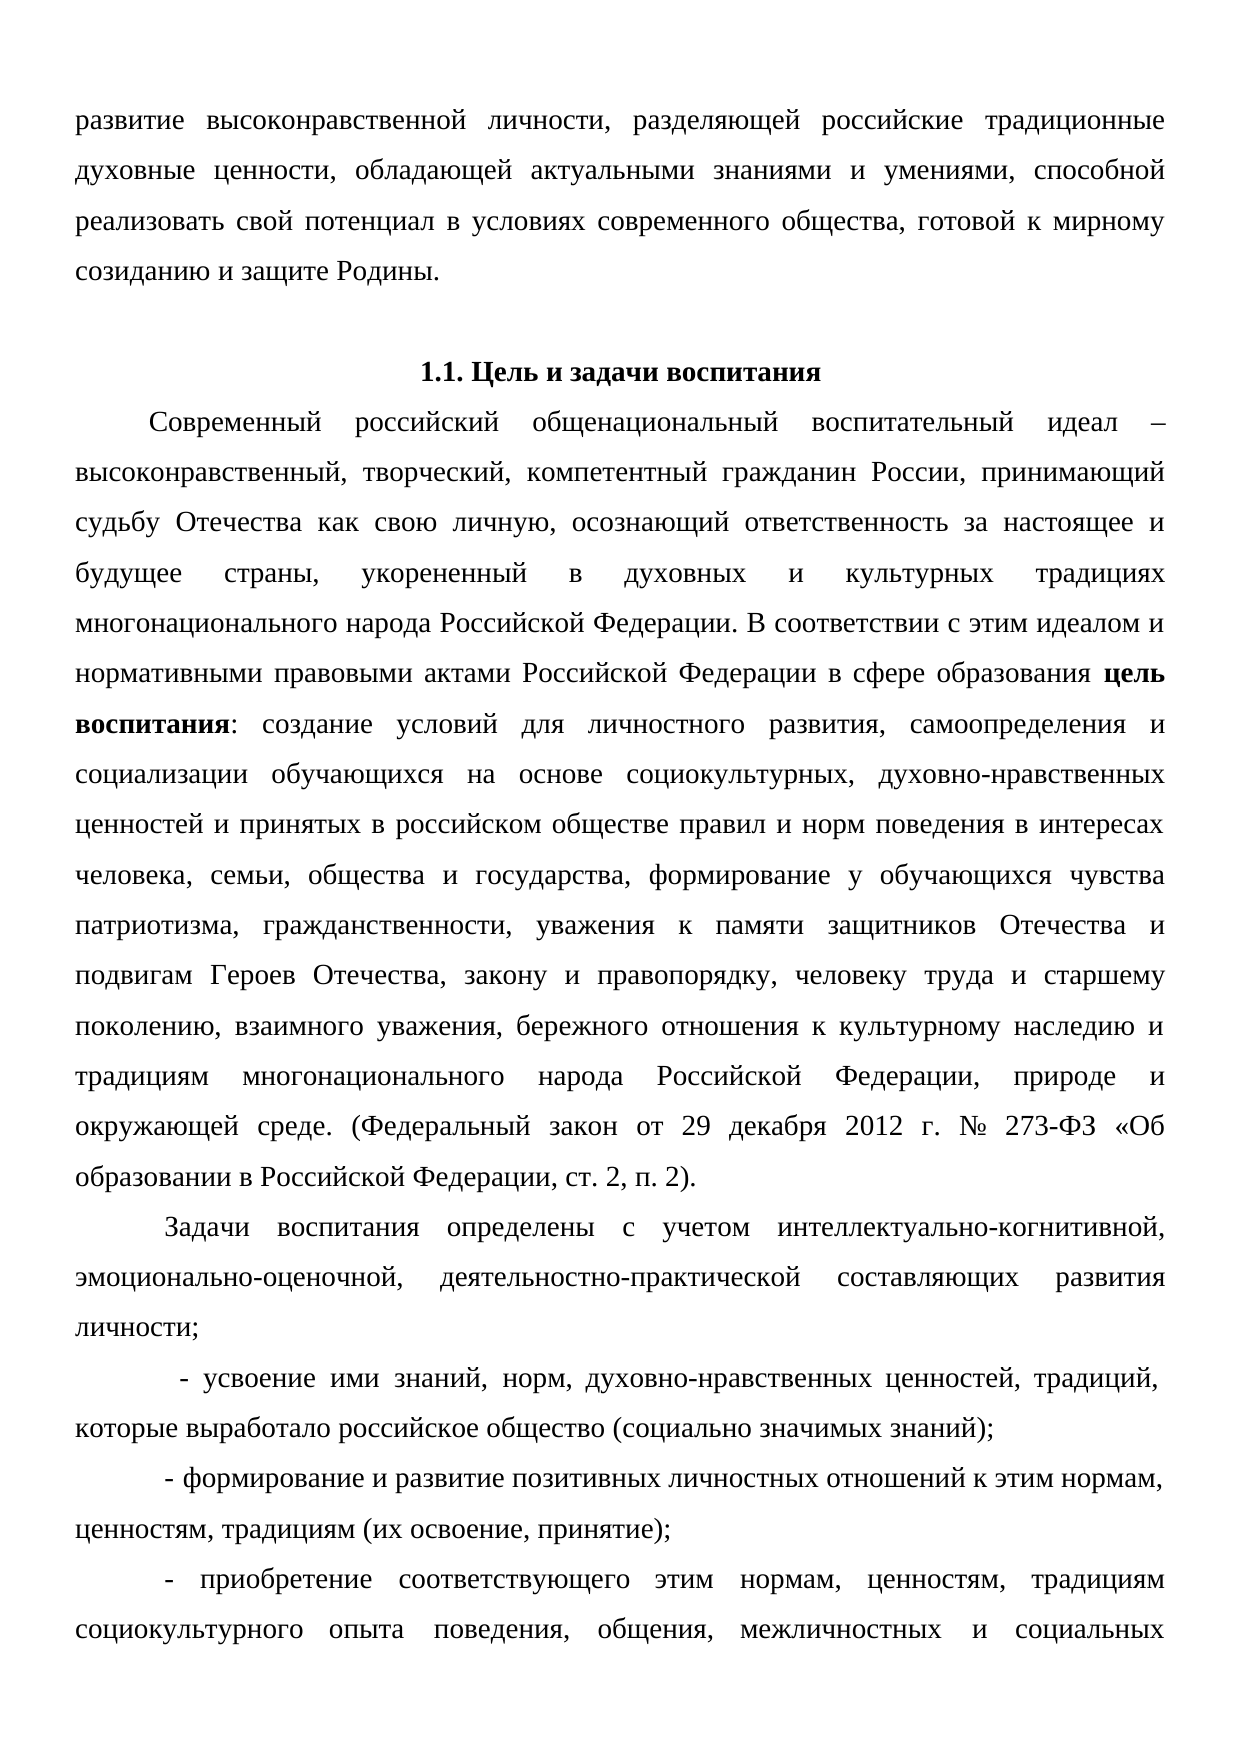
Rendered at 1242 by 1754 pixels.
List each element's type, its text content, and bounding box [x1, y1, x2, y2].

text - усвоение ими знаний, норм, духовно-нравственных ценностей, традиций, которые выработало российское общество (социально значимых знаний); [75, 1360, 1179, 1444]
text Современный российский общенациональный воспитательный идеал – высоконравственный, творческий, компетентный гражданин России, принимающий судьбу Отечества как свою личную, осознающий ответственность за настоящее и будущее страны, укорененный в духовных и культурных традициях многонационального народа Российской Федерации. В соответствии с этим идеалом и нормативными правовыми актами Российской Федерации в сфере образования цель воспитания: создание условий для личностного развития, самоопределения и социализации обучающихся на основе социокультурных, духовно-нравственных ценностей и принятых в российском обществе правил и норм поведения в интересах человека, семьи, общества и государства, формирование у обучающихся чувства патриотизма, гражданственности, уважения к памяти защитников Отечества и подвигам Героев Отечества, закону и правопорядку, человеку труда и старшему поколению, взаимного уважения, бережного отношения к культурному наследию и традициям многонационального народа Российской Федерации, природе и окружающей среде. (Федеральный закон от 29 декабря 2012 г. № 273-ФЗ «Об образовании в Российской Федерации, ст. 2, п. 2). [75, 404, 1165, 1192]
list формирование и развитие позитивных личностных отношений к этим нормам, ценностям, традициям (их освоение, принятие); [75, 1461, 1165, 1544]
list приобретение соответствующего этим нормам, ценностям, традициям социокультурного опыта поведения, общения, межличностных и социальных [75, 1561, 1165, 1645]
text развитие высоконравственной личности, разделяющей российские традиционные духовные ценности, обладающей актуальными знаниями и умениями, способной реализовать свой потенциал в условиях современного общества, готовой к мирному созиданию и защите Родины. [75, 102, 1165, 287]
text Задачи воспитания определены с учетом интеллектуально-когнитивной, эмоционально-оценочной, деятельностно-практической составляющих развития личности; [75, 1209, 1165, 1343]
list Цель и задачи воспитания [420, 354, 1179, 387]
